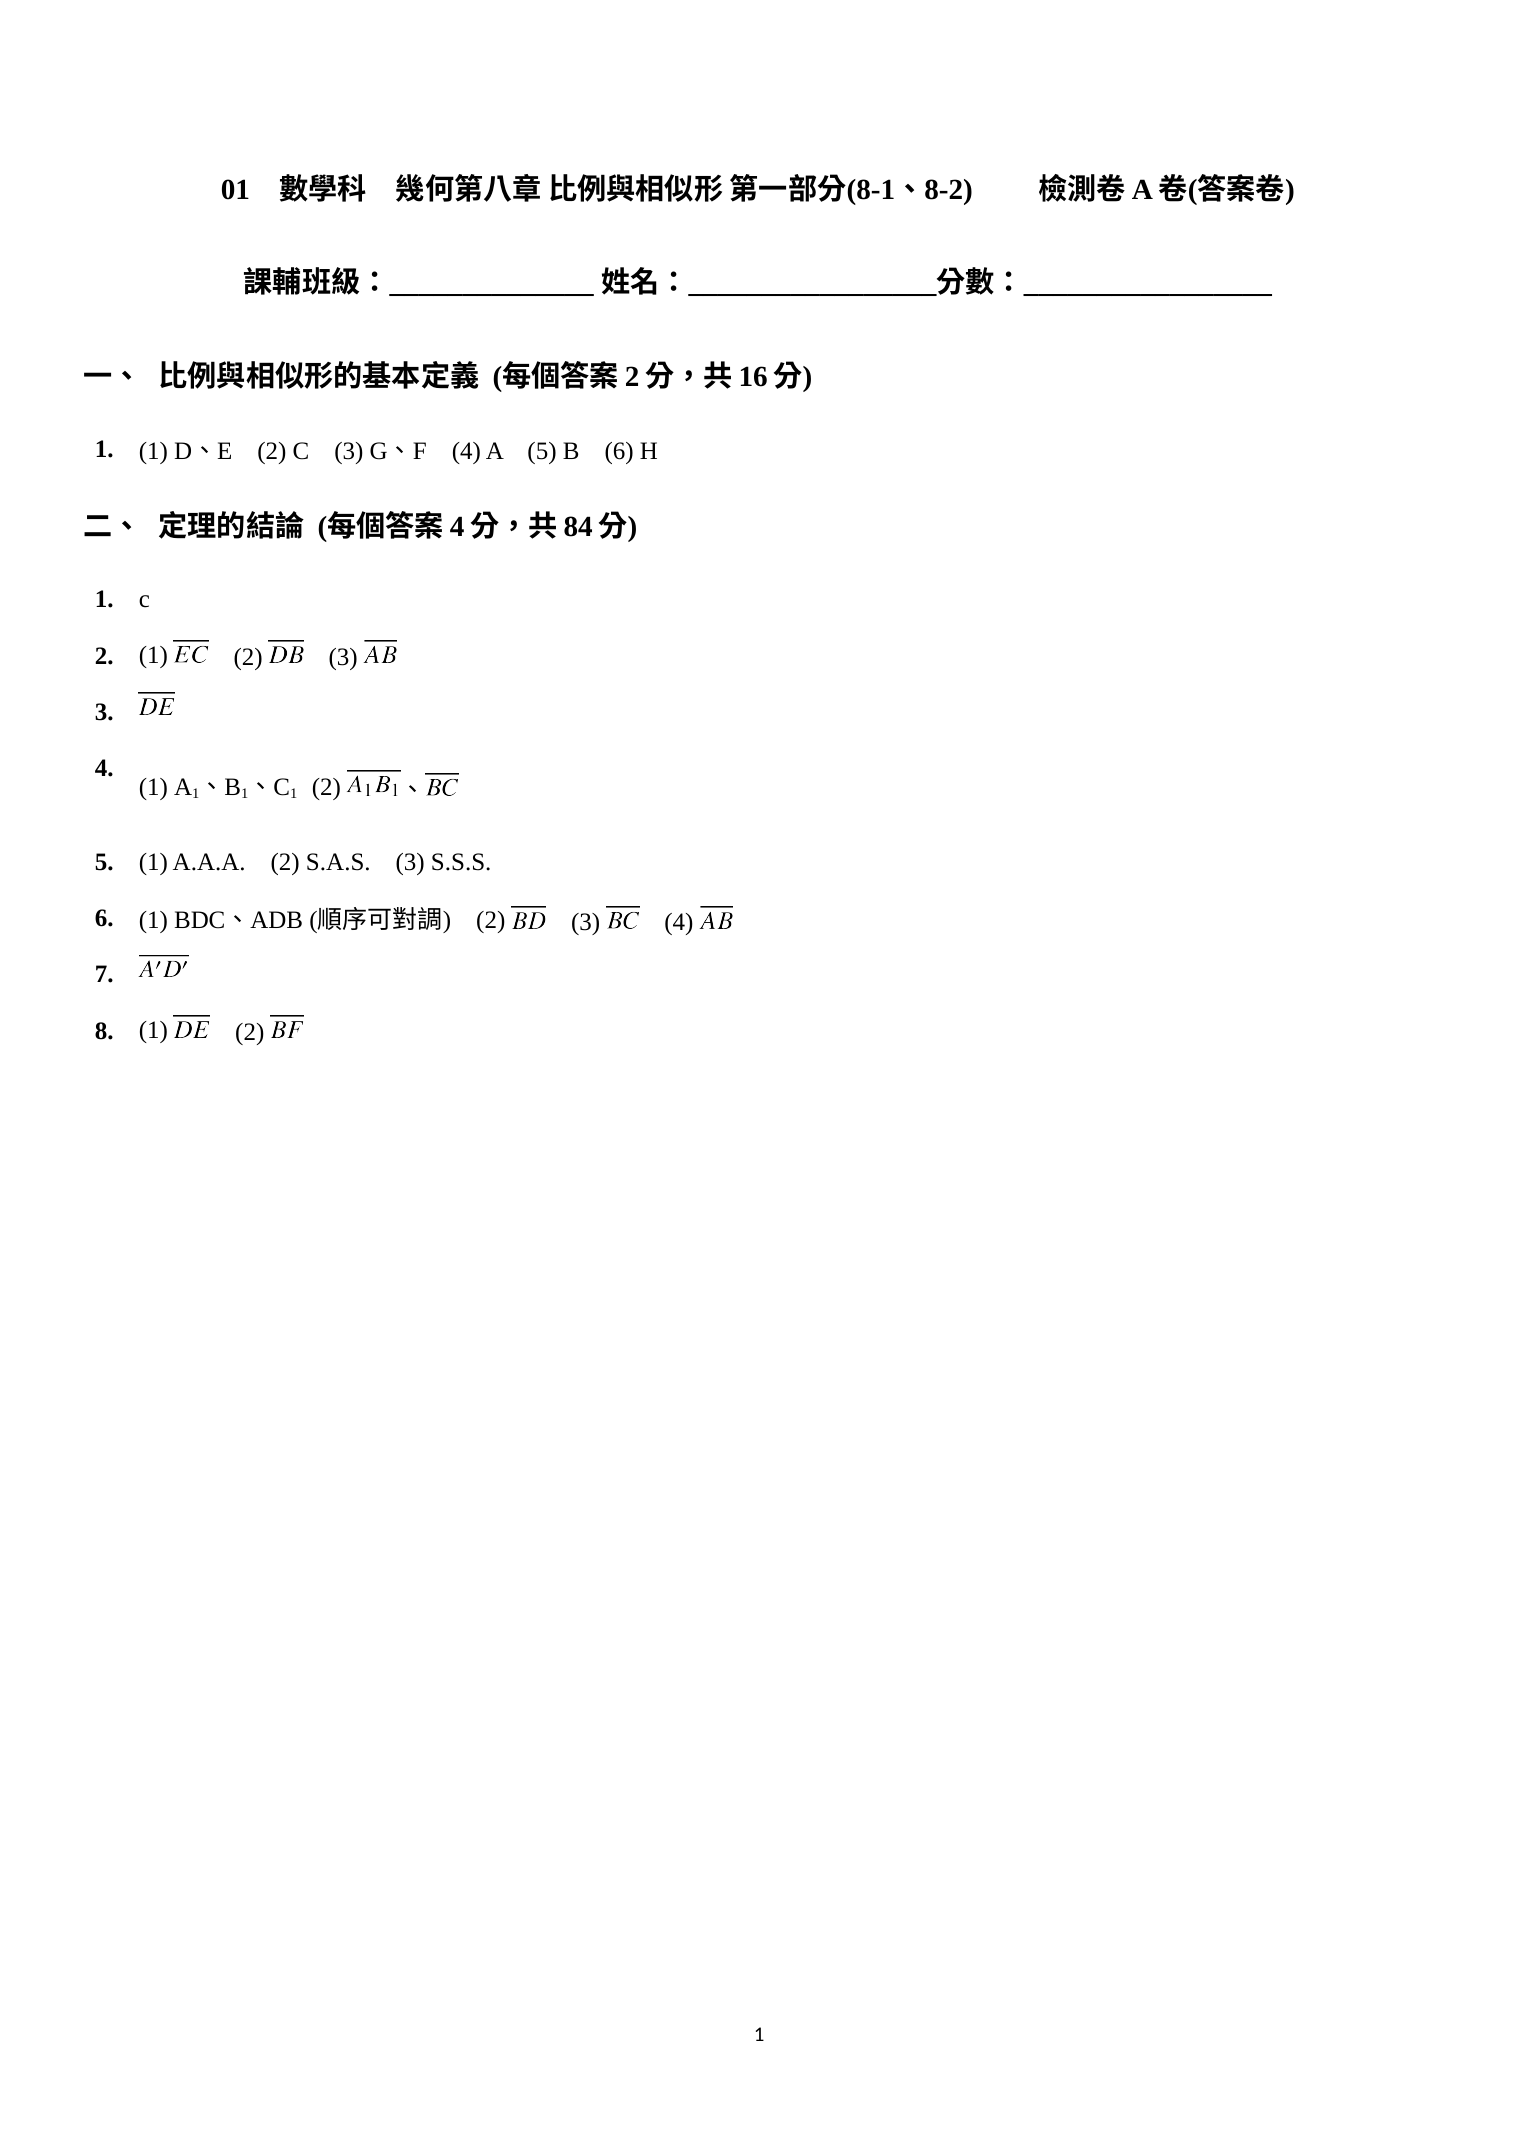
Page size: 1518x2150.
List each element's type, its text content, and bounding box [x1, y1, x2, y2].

picture [173, 640, 209, 663]
picture [425, 773, 459, 796]
picture [606, 906, 640, 929]
picture [511, 906, 546, 929]
picture [173, 1015, 210, 1038]
picture [138, 955, 189, 977]
picture [363, 640, 397, 663]
picture [138, 692, 175, 715]
picture [699, 906, 733, 929]
picture [270, 1015, 304, 1038]
picture [268, 640, 304, 663]
table_header 01 數學科 幾何第八章 比例與相似形 第一部分(8-1、8-2) 檢測卷A卷(答案卷) [80, 130, 1434, 224]
picture [346, 770, 401, 796]
table_cell 課輔班級：______________ 姓名：_________________分數：_________________ 比例與相似形的基本定義 (每個答案2分，共16分) 定理的結論 (每個答案4分，共84分) [80, 224, 1434, 1086]
